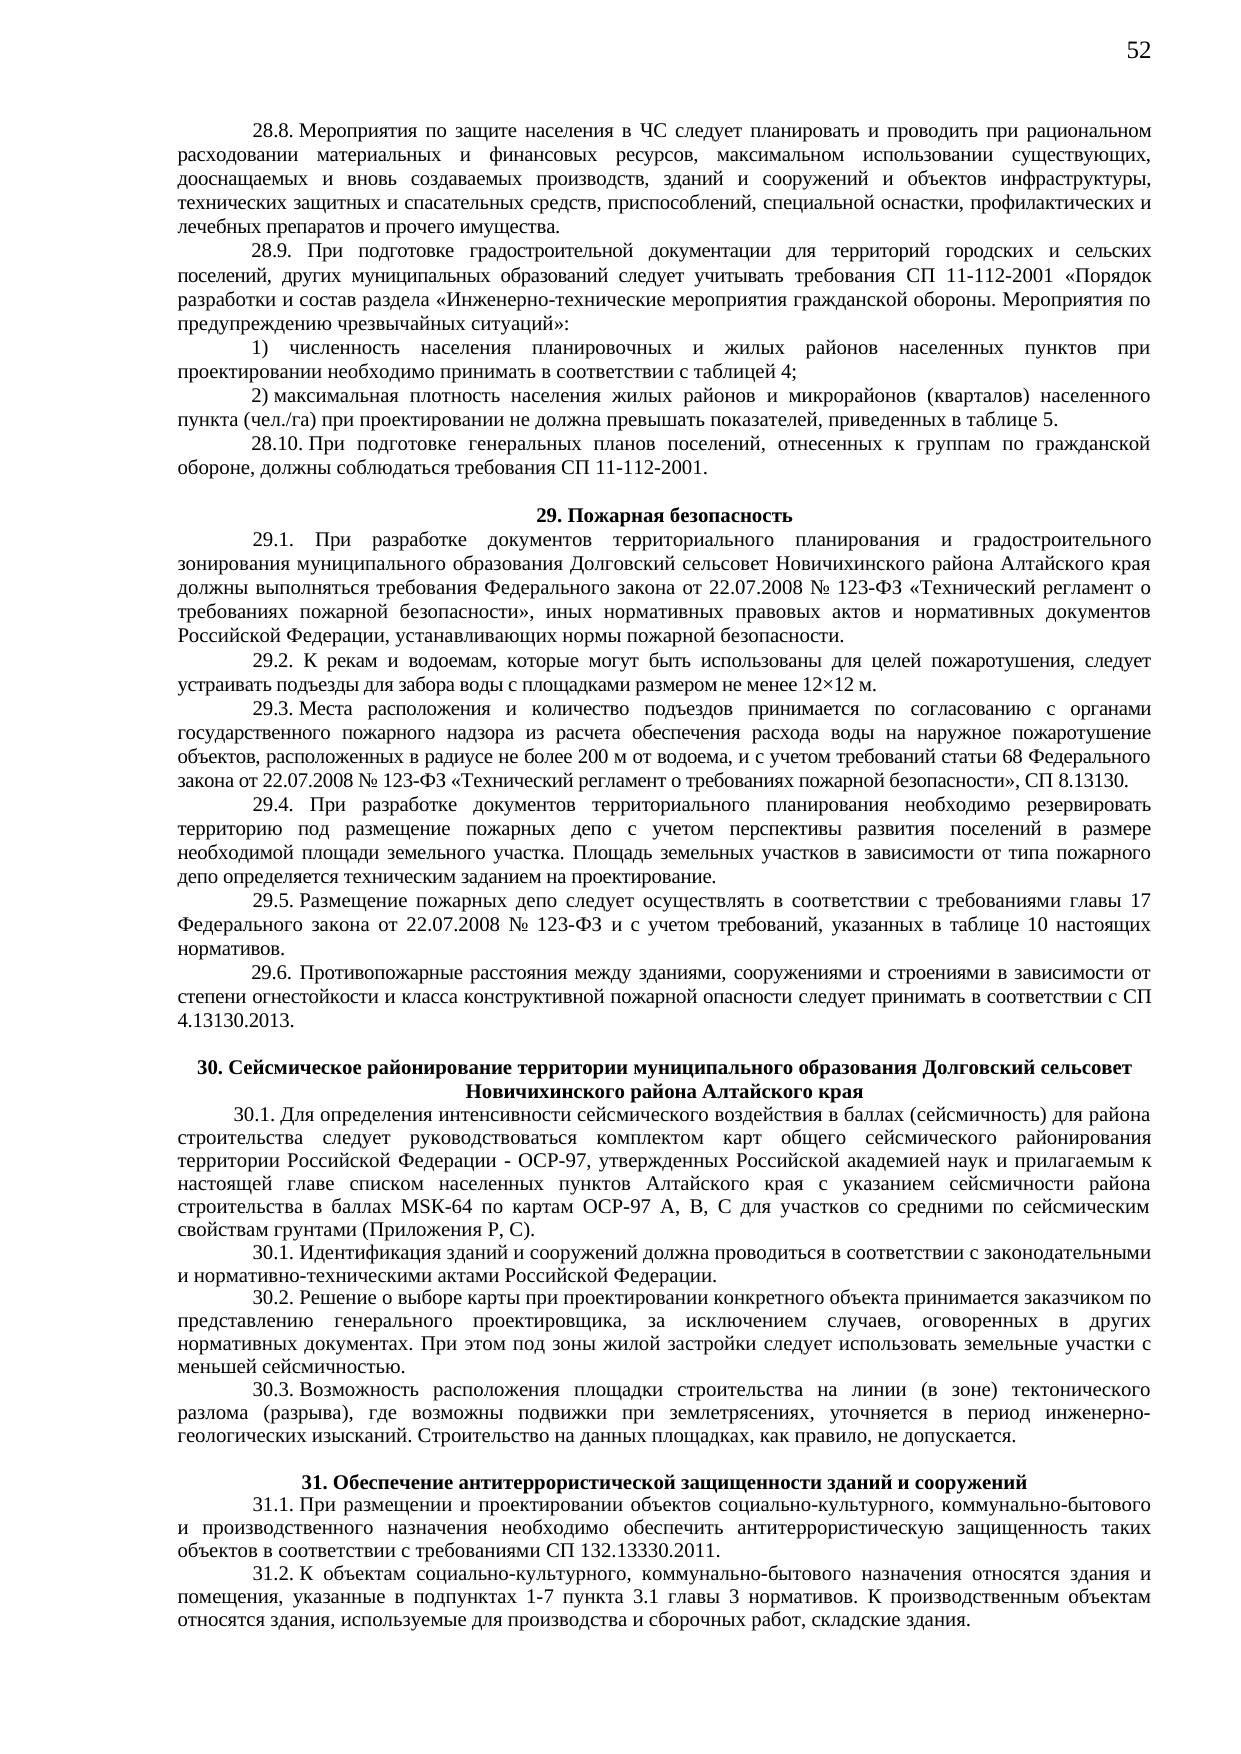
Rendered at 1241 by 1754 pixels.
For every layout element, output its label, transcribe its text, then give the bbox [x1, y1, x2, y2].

text 28.10. При подготовке генеральных планов поселений, отнесенных к группам по гражданской обороне, должны соблюдаться требования СП 11-112-2001. [177, 431, 1152, 479]
text 28.8. Мероприятия по защите населения в ЧС следует планировать и проводить при рациональном расходовании материальных и финансовых ресурсов, максимальном использовании существующих, дооснащаемых и вновь создаваемых производств, зданий и сооружений и объектов инфраструктуры, технических защитных и спасательных средств, приспособлений, специальной оснастки, профилактических и лечебных препаратов и прочего имущества. [177, 118, 1152, 238]
text 29.1. При разработке документов территориального планирования и градостроительного зонирования муниципального образования Долговский сельсовет Новичихинского района Алтайского края должны выполняться требования Федерального закона от 22.07.2008 № 123-ФЗ «Технический регламент о требованиях пожарной безопасности», иных нормативных правовых актов и нормативных документов Российской Федерации, устанавливающих нормы пожарной безопасности. [177, 527, 1152, 647]
subtitle 30. Сейсмическое районирование территории муниципального образования Долговский сельсовет Новичихинского района Алтайского края [177, 1055, 1152, 1103]
text 1) численность населения планировочных и жилых районов населенных пунктов при проектировании необходимо принимать в соответствии с таблицей 4; [177, 335, 1152, 383]
subtitle 31. Обеспечение антитеррористической защищенности зданий и сооружений [177, 1469, 1152, 1494]
text 30.1. Для определения интенсивности сейсмического воздействия в баллах (сейсмичность) для района строительства следует руководствоваться комплектом карт общего сейсмического районирования территории Российской Федерации - ОСР-97, утвержденных Российской академией наук и прилагаемым к настоящей главе списком населенных пунктов Алтайского края с указанием сейсмичности района строительства в баллах МSК-64 по картам ОСР-97 А, В, С для участков со средними по сейсмическим свойствам грунтами (Приложения Р, С). [177, 1103, 1152, 1241]
text 30.3. Возможность расположения площадки строительства на линии (в зоне) тектонического разлома (разрыва), где возможны подвижки при землетрясениях, уточняется в период инженерно-геологических изысканий. Строительство на данных площадках, как правило, не допускается. [177, 1378, 1152, 1447]
text 30.2. Решение о выборе карты при проектировании конкретного объекта принимается заказчиком по представлению генерального проектировщика, за исключением случаев, оговоренных в других нормативных документах. При этом под зоны жилой застройки следует использовать земельные участки с меньшей сейсмичностью. [177, 1287, 1152, 1378]
text 31.1. При размещении и проектировании объектов социально-культурного, коммунально-бытового и производственного назначения необходимо обеспечить антитеррористическую защищенность таких объектов в соответствии с требованиями СП 132.13330.2011. [177, 1494, 1152, 1562]
text 29.3. Места расположения и количество подъездов принимается по согласованию с органами государственного пожарного надзора из расчета обеспечения расхода воды на наружное пожаротушение объектов, расположенных в радиусе не более от водоема, и с учетом требований статьи 68 Федерального закона от 22.07.2008 № 123-ФЗ «Технический регламент о требованиях пожарной безопасности», СП 8.13130. [177, 696, 1152, 792]
text 30.1. Идентификация зданий и сооружений должна проводиться в соответствии с законодательными и нормативно-техническими актами Российской Федерации. [177, 1241, 1152, 1287]
text 29.5. Размещение пожарных депо следует осуществлять в соответствии с требованиями главы 17 Федерального закона от 22.07.2008 № 123-ФЗ и с учетом требований, указанных в таблице 10 настоящих нормативов. [177, 888, 1152, 960]
text 28.9. При подготовке градостроительной документации для территорий городских и сельских поселений, других муниципальных образований следует учитывать требования СП 11-112-2001 «Порядок разработки и состав раздела «Инженерно-технические мероприятия гражданской обороны. Мероприятия по предупреждению чрезвычайных ситуаций»: [177, 238, 1152, 335]
subtitle 29. Пожарная безопасность [177, 503, 1152, 527]
text 29.6. Противопожарные расстояния между зданиями, сооружениями и строениями в зависимости от степени огнестойкости и класса конструктивной пожарной опасности следует принимать в соответствии с СП 4.13130.2013. [177, 960, 1152, 1032]
text 2) максимальная плотность населения жилых районов и микрорайонов (кварталов) населенного пункта (чел./га) при проектировании не должна превышать показателей, приведенных в таблице 5. [177, 383, 1152, 431]
text 29.4. При разработке документов территориального планирования необходимо резервировать территорию под размещение пожарных депо с учетом перспективы развития поселений в размере необходимой площади земельного участка. Площадь земельных участков в зависимости от типа пожарного депо определяется техническим заданием на проектирование. [177, 792, 1152, 888]
text 31.2. К объектам социально-культурного, коммунально-бытового назначения относятся здания и помещения, указанные в подпунктах 1-7 пункта 3.1 главы 3 нормативов. К производственным объектам относятся здания, используемые для производства и сборочных работ, складские здания. [177, 1562, 1152, 1631]
text 29.2. К рекам и водоемам, которые могут быть использованы для целей пожаротушения, следует устраивать подъезды для забора воды с площадками размером не менее 12×12 м. [177, 647, 1152, 696]
